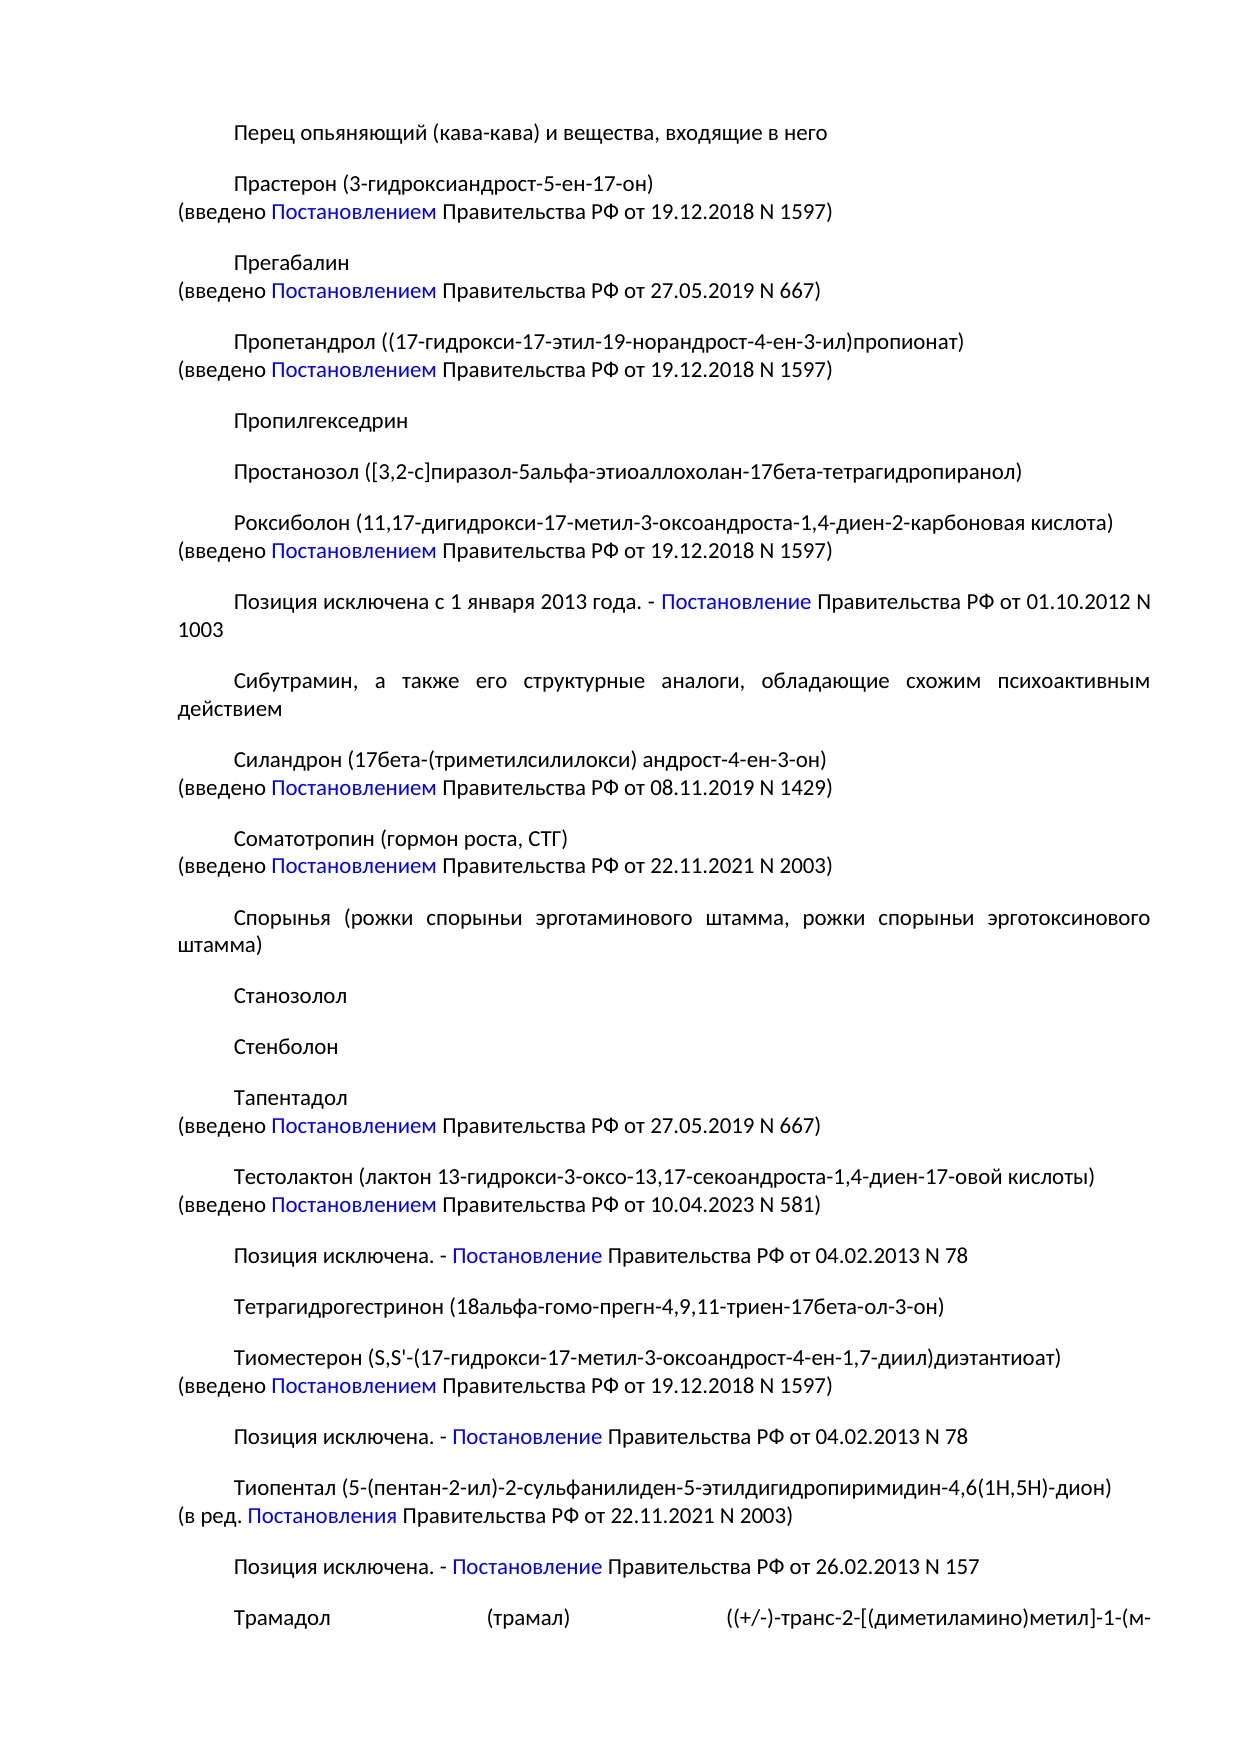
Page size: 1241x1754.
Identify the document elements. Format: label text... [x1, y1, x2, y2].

text Силандрон (17бета-(триметилсилилокси) андрост-4-ен-3-он) [177, 745, 1152, 773]
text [177, 1603, 1152, 1631]
text Стенболон [177, 1032, 1152, 1061]
text (введено Постановлением Правительства РФ от 19.12.2018 N 1597) [177, 197, 1152, 225]
text Простанозол ([3,2-c]пиразол-5альфа-этиоаллохолан-17бета-тетрагидропиранол) [177, 457, 1152, 485]
text (введено Постановлением Правительства РФ от 19.12.2018 N 1597) [177, 1371, 1152, 1399]
text (введено Постановлением Правительства РФ от 27.05.2019 N 667) [177, 276, 1152, 304]
text (введено Постановлением Правительства РФ от 10.04.2023 N 581) [177, 1190, 1152, 1218]
text Перец опьяняющий (кава-кава) и вещества, входящие в него [177, 118, 1152, 146]
text Соматотропин (гормон роста, СТГ) [177, 824, 1152, 852]
text (введено Постановлением Правительства РФ от 19.12.2018 N 1597) [177, 536, 1152, 564]
text (введено Постановлением Правительства РФ от 19.12.2018 N 1597) [177, 355, 1152, 383]
text Станозолол [177, 982, 1152, 1009]
text Спорынья (рожки спорыньи эрготаминового штамма, рожки спорыньи эрготоксинового штамма) [177, 903, 1152, 959]
text (введено Постановлением Правительства РФ от 08.11.2019 N 1429) [177, 773, 1152, 801]
text Сибутрамин, а также его структурные аналоги, обладающие схожим психоактивным действием [177, 666, 1152, 722]
text Позиция исключена с 1 января 2013 года. - Постановление Правительства РФ от 01.10.2012 N 1003 [177, 587, 1152, 643]
text Прастерон (3-гидроксиандрост-5-ен-17-он) [177, 169, 1152, 197]
text Позиция исключена. - Постановление Правительства РФ от 04.02.2013 N 78 [177, 1241, 1152, 1269]
text (в ред. Постановления Правительства РФ от 22.11.2021 N 2003) [177, 1501, 1152, 1529]
text Позиция исключена. - Постановление Правительства РФ от 04.02.2013 N 78 [177, 1422, 1152, 1450]
text Пропилгекседрин [177, 406, 1152, 434]
text Роксиболон (11,17-дигидрокси-17-метил-3-оксоандроста-1,4-диен-2-карбоновая кислота) [177, 508, 1152, 536]
text Тетрагидрогестринон (18альфа-гомо-прегн-4,9,11-триен-17бета-ол-3-он) [177, 1292, 1152, 1320]
text (введено Постановлением Правительства РФ от 22.11.2021 N 2003) [177, 852, 1152, 880]
text Тиопентал (5-(пентан-2-ил)-2-сульфанилиден-5-этилдигидропиримидин-4,6(1H,5H)-дион) [177, 1473, 1152, 1501]
text Тапентадол [177, 1083, 1152, 1111]
text Пропетандрол ((17-гидрокси-17-этил-19-норандрост-4-ен-3-ил)пропионат) [177, 327, 1152, 355]
text Тестолактон (лактон 13-гидрокси-3-оксо-13,17-секоандроста-1,4-диен-17-овой кислоты) [177, 1162, 1152, 1190]
text (введено Постановлением Правительства РФ от 27.05.2019 N 667) [177, 1111, 1152, 1139]
text Прегабалин [177, 248, 1152, 276]
text Тиоместерон (S,S'-(17-гидрокси-17-метил-3-оксоандрост-4-ен-1,7-диил)диэтантиоат) [177, 1343, 1152, 1371]
text Позиция исключена. - Постановление Правительства РФ от 26.02.2013 N 157 [177, 1552, 1152, 1580]
